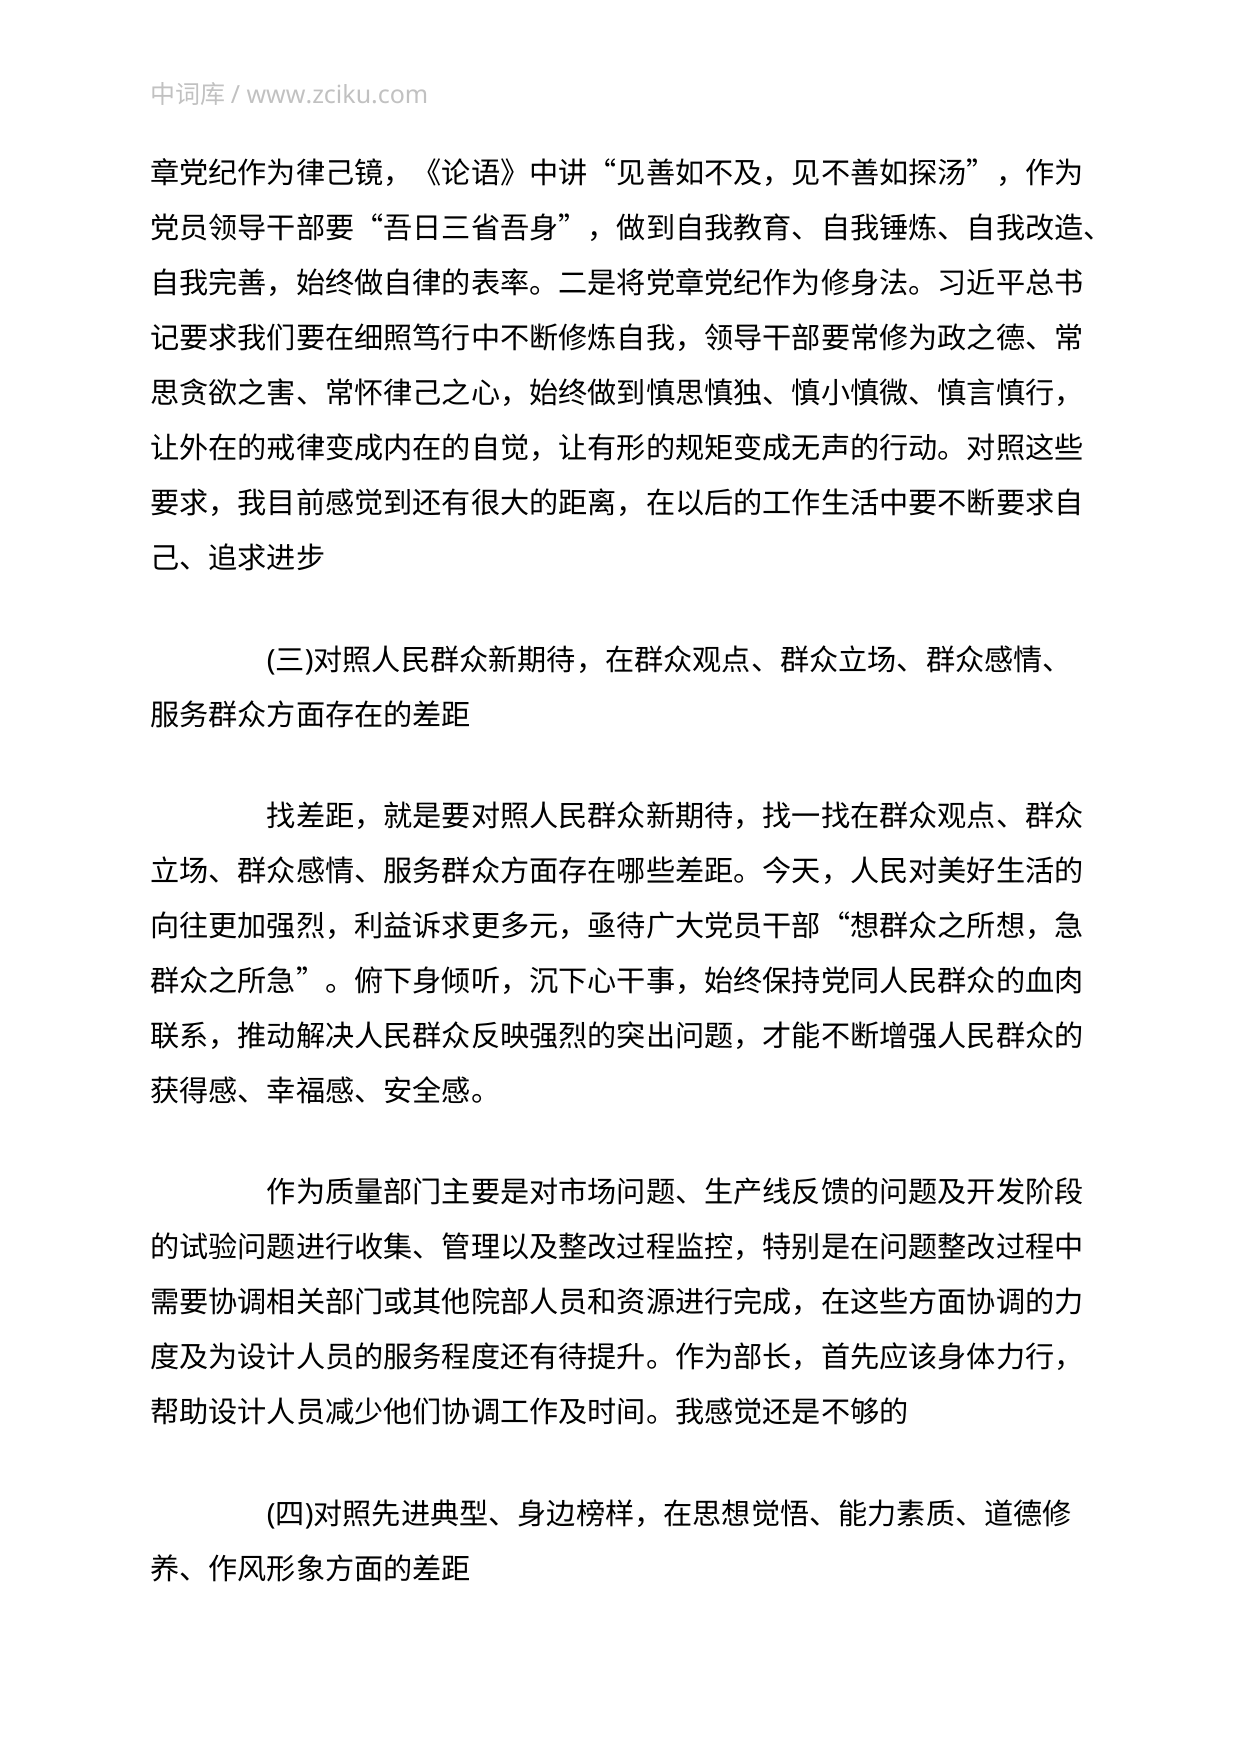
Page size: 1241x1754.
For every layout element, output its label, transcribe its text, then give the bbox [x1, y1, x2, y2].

text (三)对照人民群众新期待，在群众观点、群众立场、群众感情、服务群众方面存在的差距 [150, 636, 1090, 733]
text (四)对照先进典型、身边榜样，在思想觉悟、能力素质、道德修养、作风形象方面的差距 [150, 1490, 1090, 1588]
text 找差距，就是要对照人民群众新期待，找一找在群众观点、群众立场、群众感情、服务群众方面存在哪些差距。今天，人民对美好生活的向往更加强烈，利益诉求更多元，亟待广大党员干部“想群众之所想，急群众之所急”。俯下身倾听，沉下心干事，始终保持党同人民群众的血肉联系，推动解决人民群众反映强烈的突出问题，才能不断增强人民群众的获得感、幸福感、安全感。 [150, 793, 1090, 1109]
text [150, 150, 1090, 577]
text 作为质量部门主要是对市场问题、生产线反馈的问题及开发阶段的试验问题进行收集、管理以及整改过程监控，特别是在问题整改过程中需要协调相关部门或其他院部人员和资源进行完成，在这些方面协调的力度及为设计人员的服务程度还有待提升。作为部长，首先应该身体力行，帮助设计人员减少他们协调工作及时间。我感觉还是不够的 [150, 1169, 1090, 1431]
